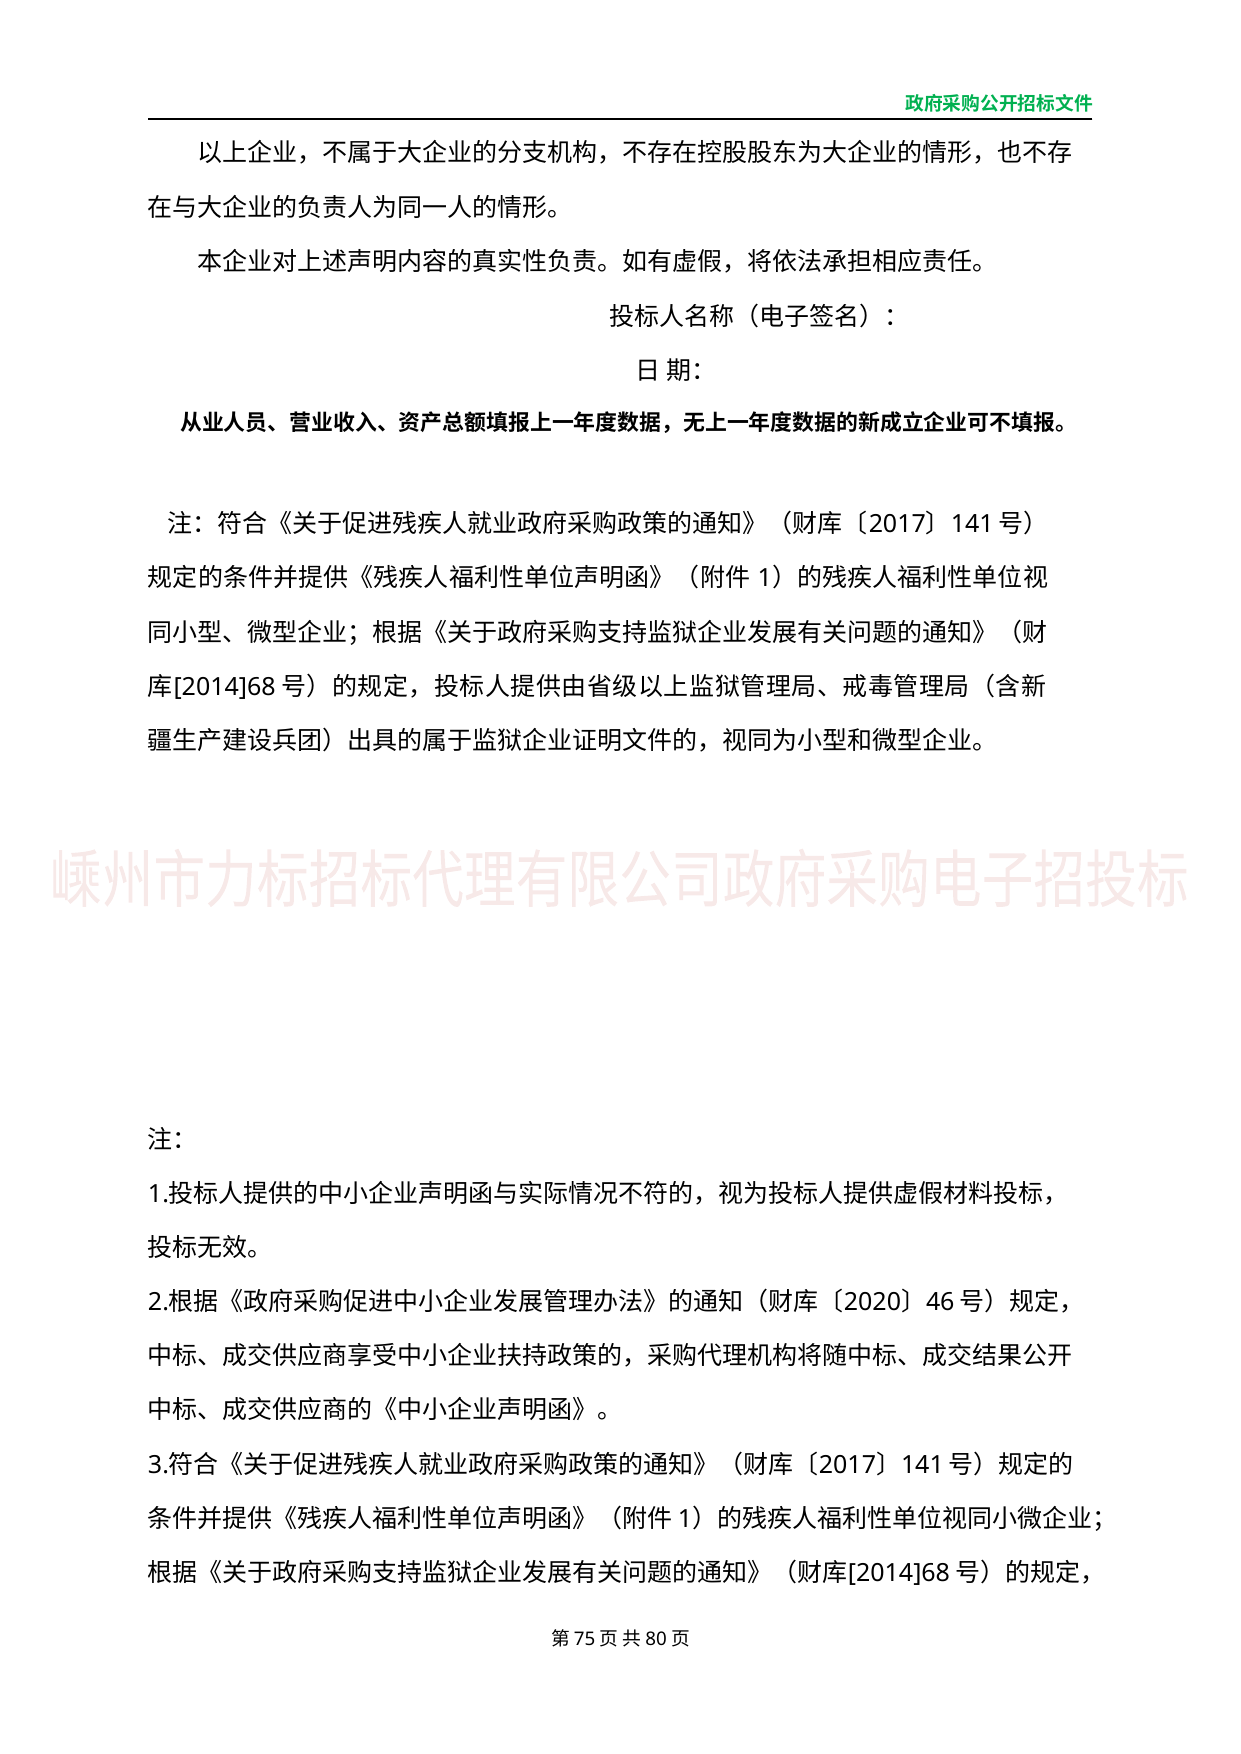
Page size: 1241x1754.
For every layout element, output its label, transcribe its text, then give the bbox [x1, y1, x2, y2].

text 日 期： [148, 350, 976, 387]
text 1.投标人提供的中小企业声明函与实际情况不符的，视为投标人提供虚假材料投标，投标无效。 [148, 1159, 1092, 1267]
text 从业人员、营业收入、资产总额填报上一年度数据，无上一年度数据的新成立企业可不填报。 [148, 405, 1092, 436]
text 投标人名称（电子签名）： [148, 296, 909, 332]
text 本企业对上述声明内容的真实性负责。如有虚假，将依法承担相应责任。 [148, 242, 1092, 278]
text 注： [148, 1105, 1092, 1159]
text 2.根据《政府采购促进中小企业发展管理办法》的通知（财库〔2020〕46号）规定，中标、成交供应商享受中小企业扶持政策的，采购代理机构将随中标、成交结果公开中标、成交供应商的《中小企业声明函》。 [148, 1267, 1092, 1430]
text 注：符合《关于促进残疾人就业政府采购政策的通知》（财库〔2017〕141号）规定的条件并提供《残疾人福利性单位声明函》（附件1）的残疾人福利性单位视同小型、微型企业；根据《关于政府采购支持监狱企业发展有关问题的通知》（财库[2014]68号）的规定，投标人提供由省级以上监狱管理局、戒毒管理局（含新疆生产建设兵团）出具的属于监狱企业证明文件的，视同为小型和微型企业。 [148, 503, 1049, 757]
text 以上企业，不属于大企业的分支机构，不存在控股股东为大企业的情形，也不存在与大企业的负责人为同一人的情形。 [148, 133, 1092, 223]
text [148, 1430, 1092, 1592]
